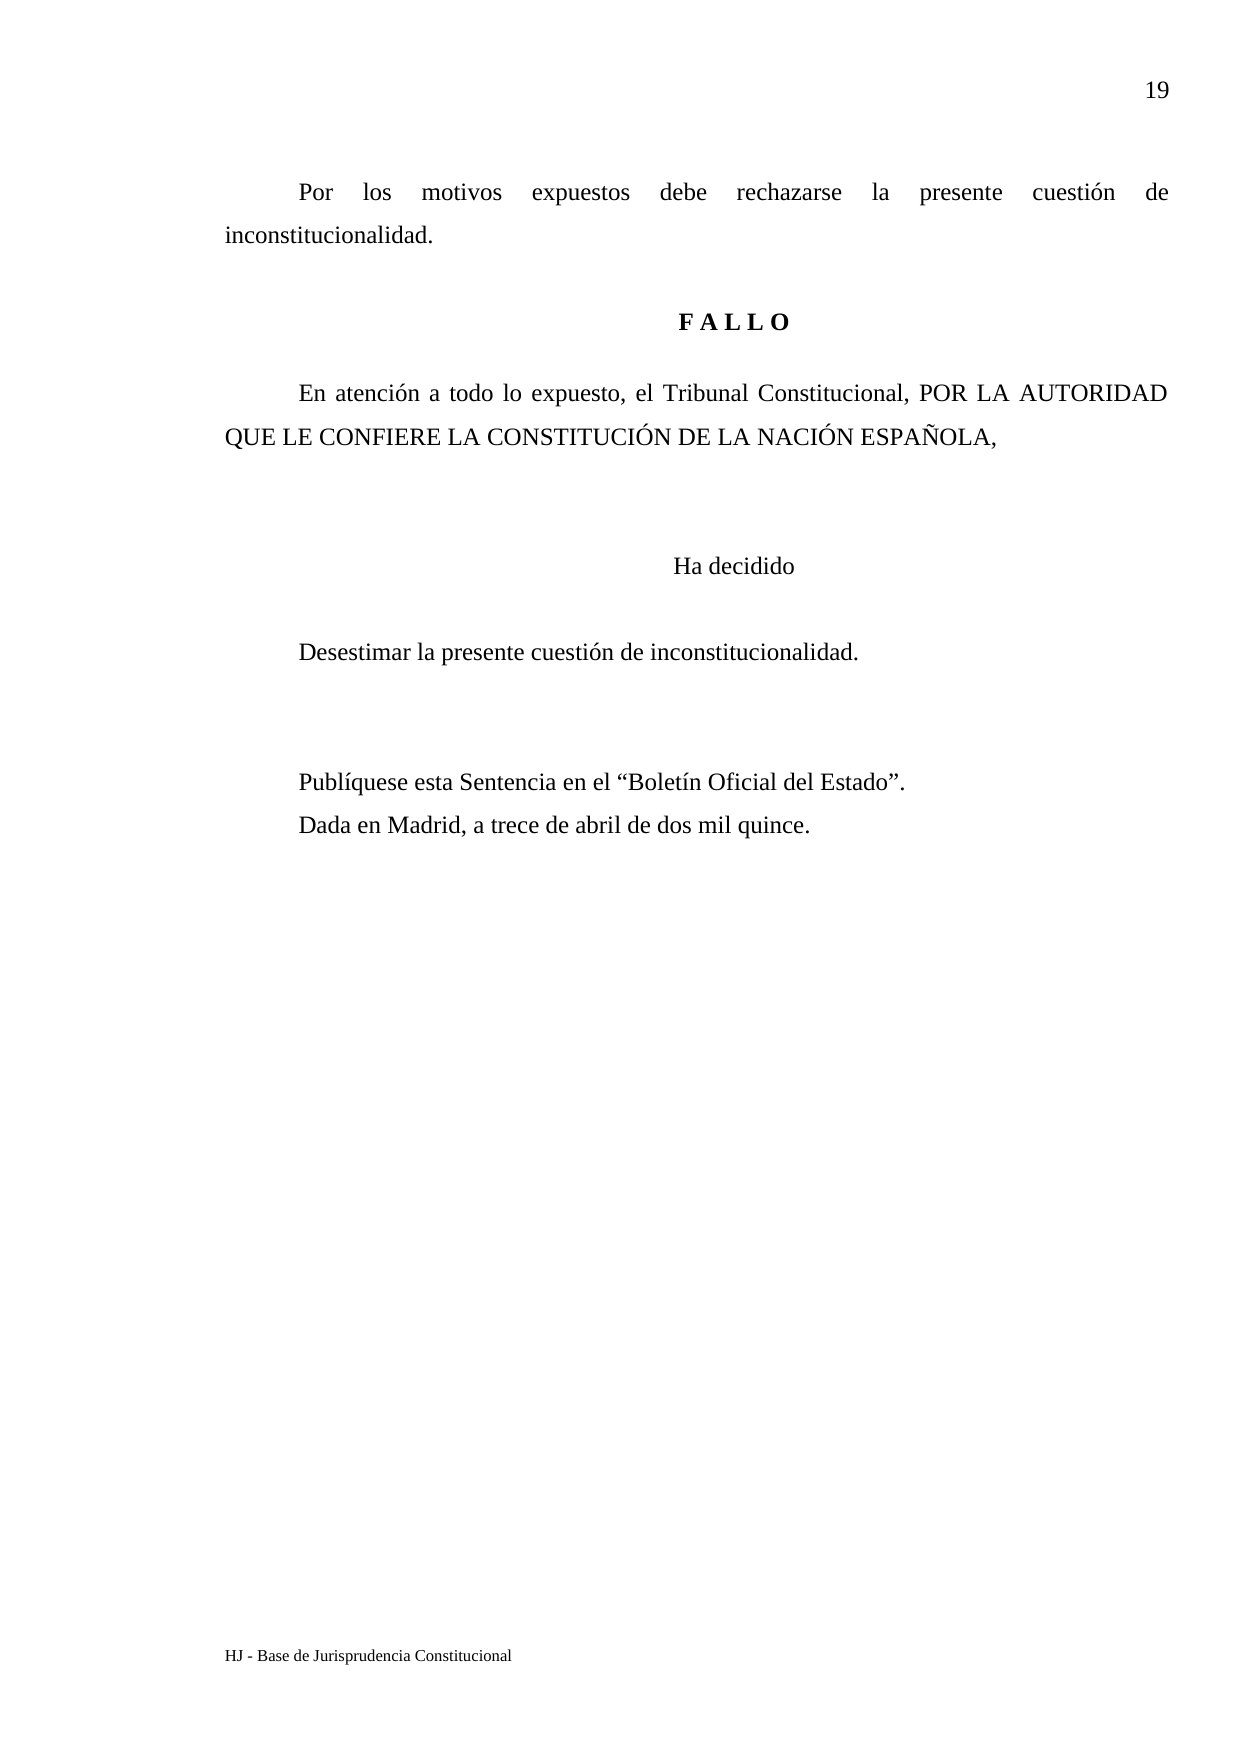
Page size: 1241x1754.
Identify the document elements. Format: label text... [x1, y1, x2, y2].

text En atención a todo lo expuesto, el Tribunal Constitucional, POR LA AUTORIDAD QUE LE CONFIERE LA CONSTITUCIÓN DE LA NACIÓN ESPAÑOLA, [224, 378, 1169, 450]
text Dada en Madrid, a trece de abril de dos mil quince. [224, 810, 1169, 838]
text Desestimar la presente cuestión de inconstitucionalidad. [224, 637, 1169, 666]
text Por los motivos expuestos debe rechazarse la presente cuestión de inconstitucionalidad. [224, 177, 1169, 249]
subtitle F A L L O [224, 307, 1169, 335]
text Publíquese esta Sentencia en el “Boletín Oficial del Estado”. [224, 767, 1169, 795]
text Ha decidido [224, 551, 1169, 580]
